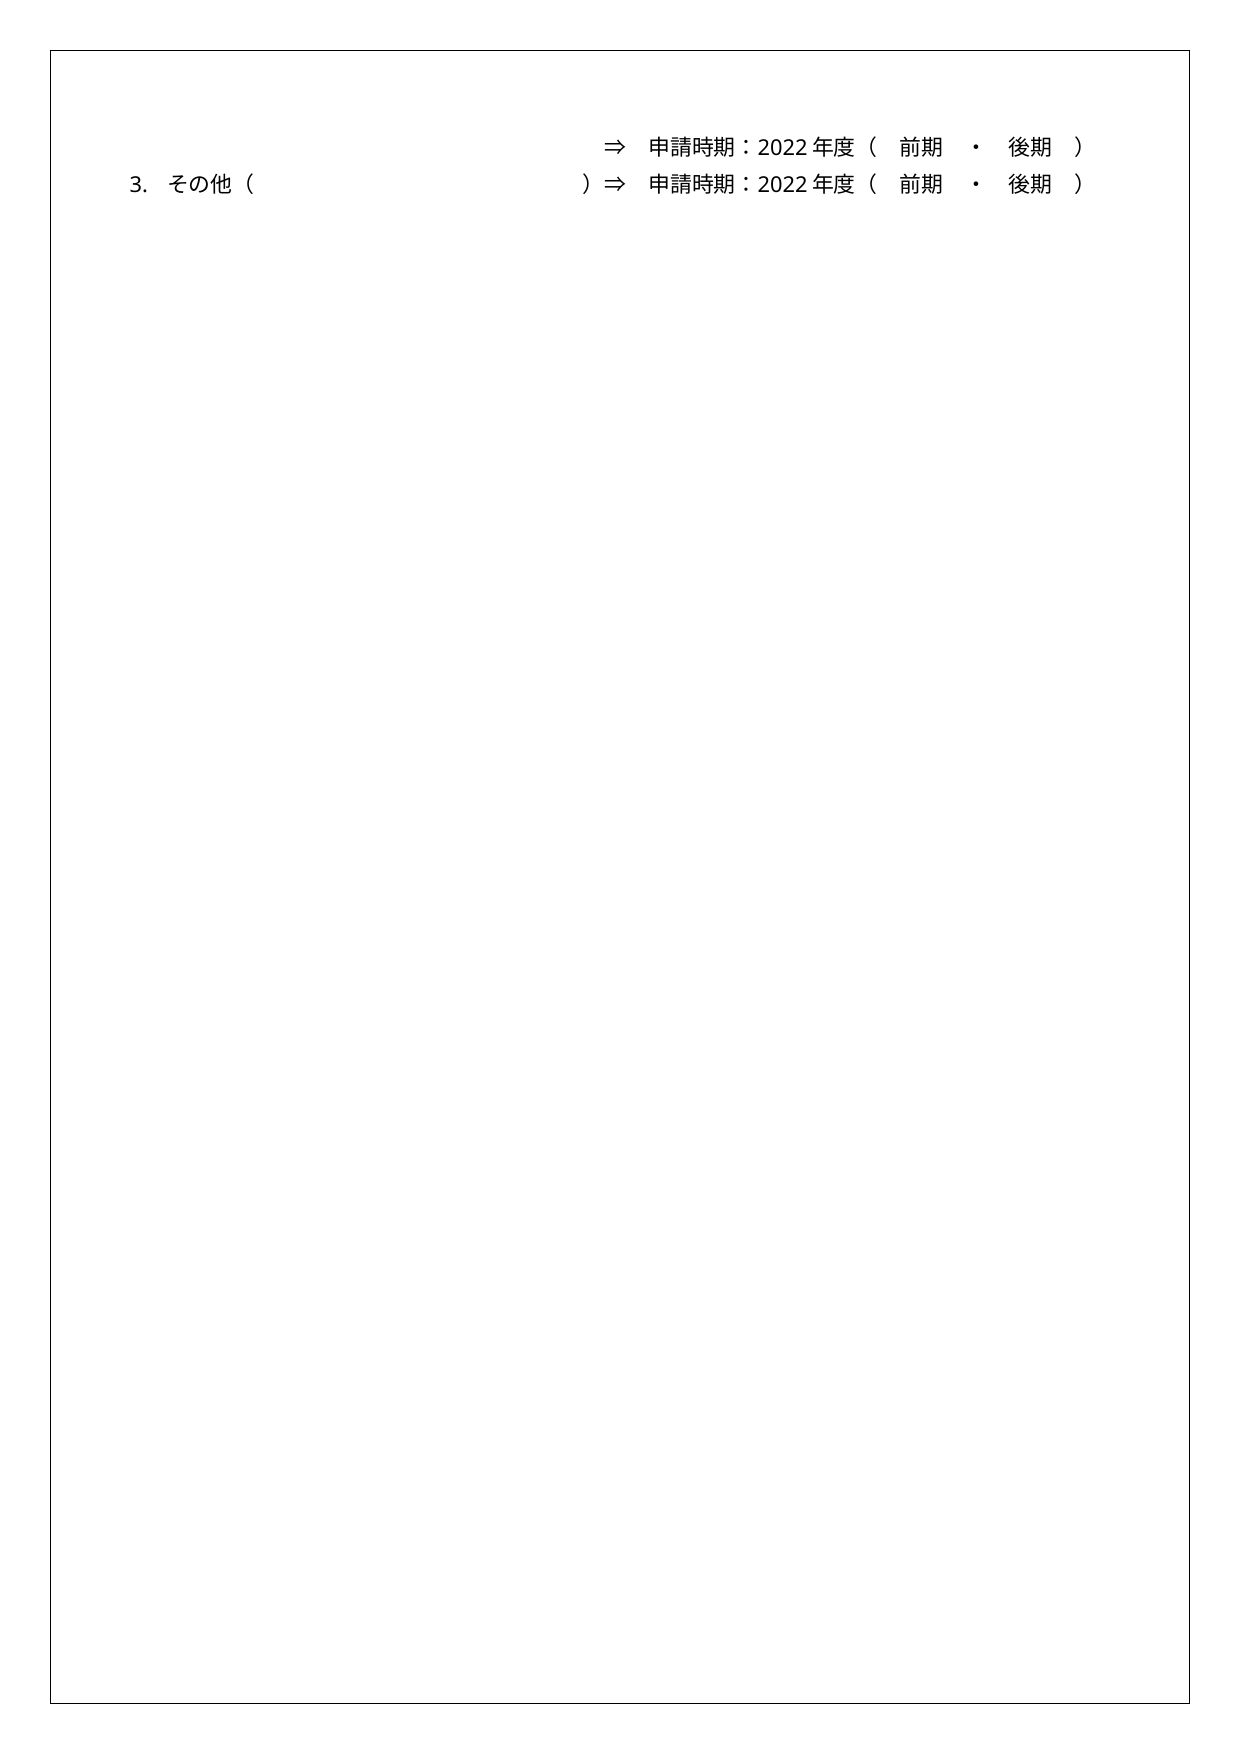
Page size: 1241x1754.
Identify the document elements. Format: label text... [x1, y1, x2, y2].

table_cell その他（ ）⇒ 申請時期：2022年度（ 前期 ・ 後期 ） [118, 165, 1171, 202]
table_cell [118, 127, 1171, 164]
